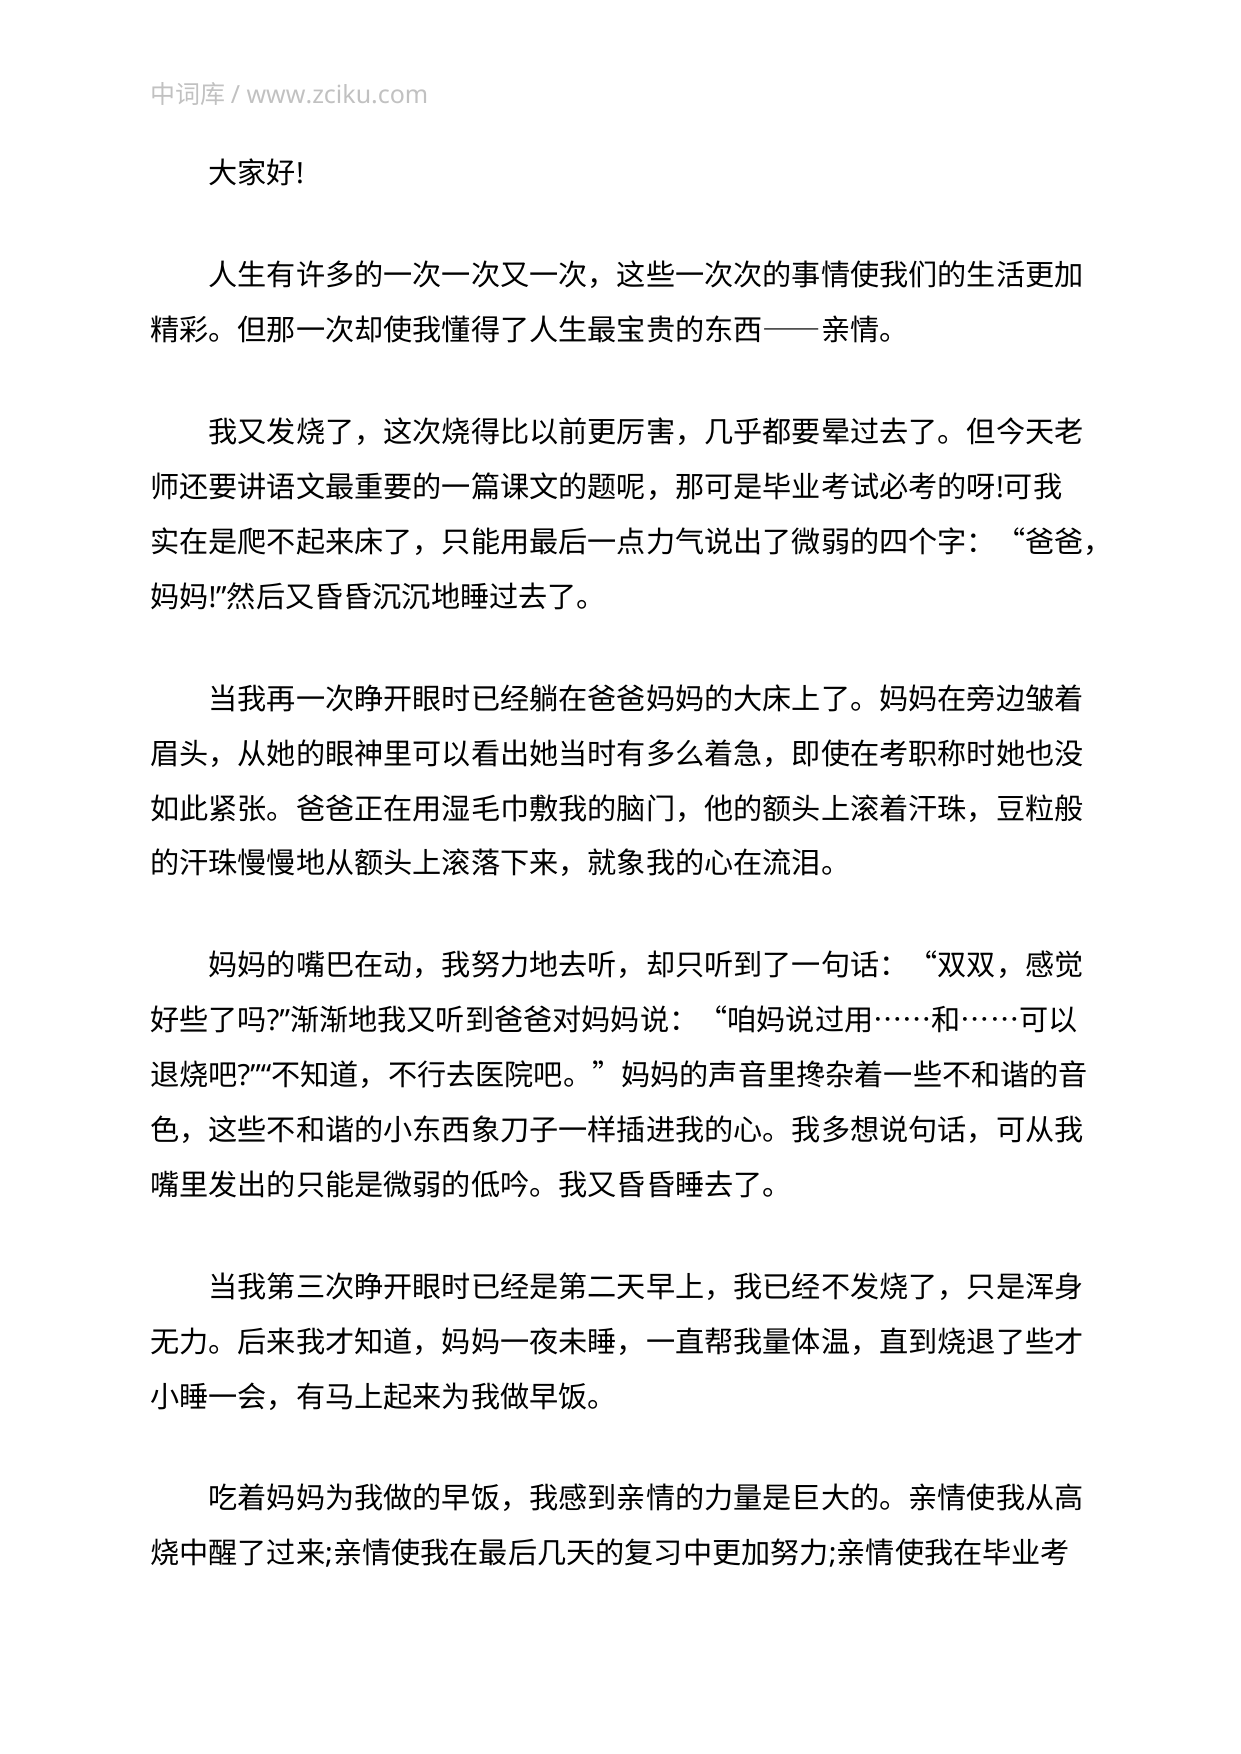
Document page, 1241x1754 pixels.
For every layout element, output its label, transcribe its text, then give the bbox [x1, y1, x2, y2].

text 当我第三次睁开眼时已经是第二天早上，我已经不发烧了，只是浑身无力。后来我才知道，妈妈一夜未睡，一直帮我量体温，直到烧退了些才小睡一会，有马上起来为我做早饭。 [150, 1263, 1090, 1416]
text 我又发烧了，这次烧得比以前更厉害，几乎都要晕过去了。但今天老师还要讲语文最重要的一篇课文的题呢，那可是毕业考试必考的呀!可我实在是爬不起来床了，只能用最后一点力气说出了微弱的四个字：“爸爸，妈妈!”然后又昏昏沉沉地睡过去了。 [150, 409, 1090, 616]
text 当我再一次睁开眼时已经躺在爸爸妈妈的大床上了。妈妈在旁边皱着眉头，从她的眼神里可以看出她当时有多么着急，即使在考职称时她也没如此紧张。爸爸正在用湿毛巾敷我的脑门，他的额头上滚着汗珠，豆粒般的汗珠慢慢地从额头上滚落下来，就象我的心在流泪。 [150, 675, 1090, 882]
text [150, 1475, 1090, 1572]
text 妈妈的嘴巴在动，我努力地去听，却只听到了一句话：“双双，感觉好些了吗?”渐渐地我又听到爸爸对妈妈说：“咱妈说过用……和……可以退烧吧?”“不知道，不行去医院吧。”妈妈的声音里搀杂着一些不和谐的音色，这些不和谐的小东西象刀子一样插进我的心。我多想说句话，可从我嘴里发出的只能是微弱的低吟。我又昏昏睡去了。 [150, 942, 1090, 1204]
text 人生有许多的一次一次又一次，这些一次次的事情使我们的生活更加精彩。但那一次却使我懂得了人生最宝贵的东西――亲情。 [150, 252, 1090, 349]
text 大家好! [150, 150, 1090, 192]
